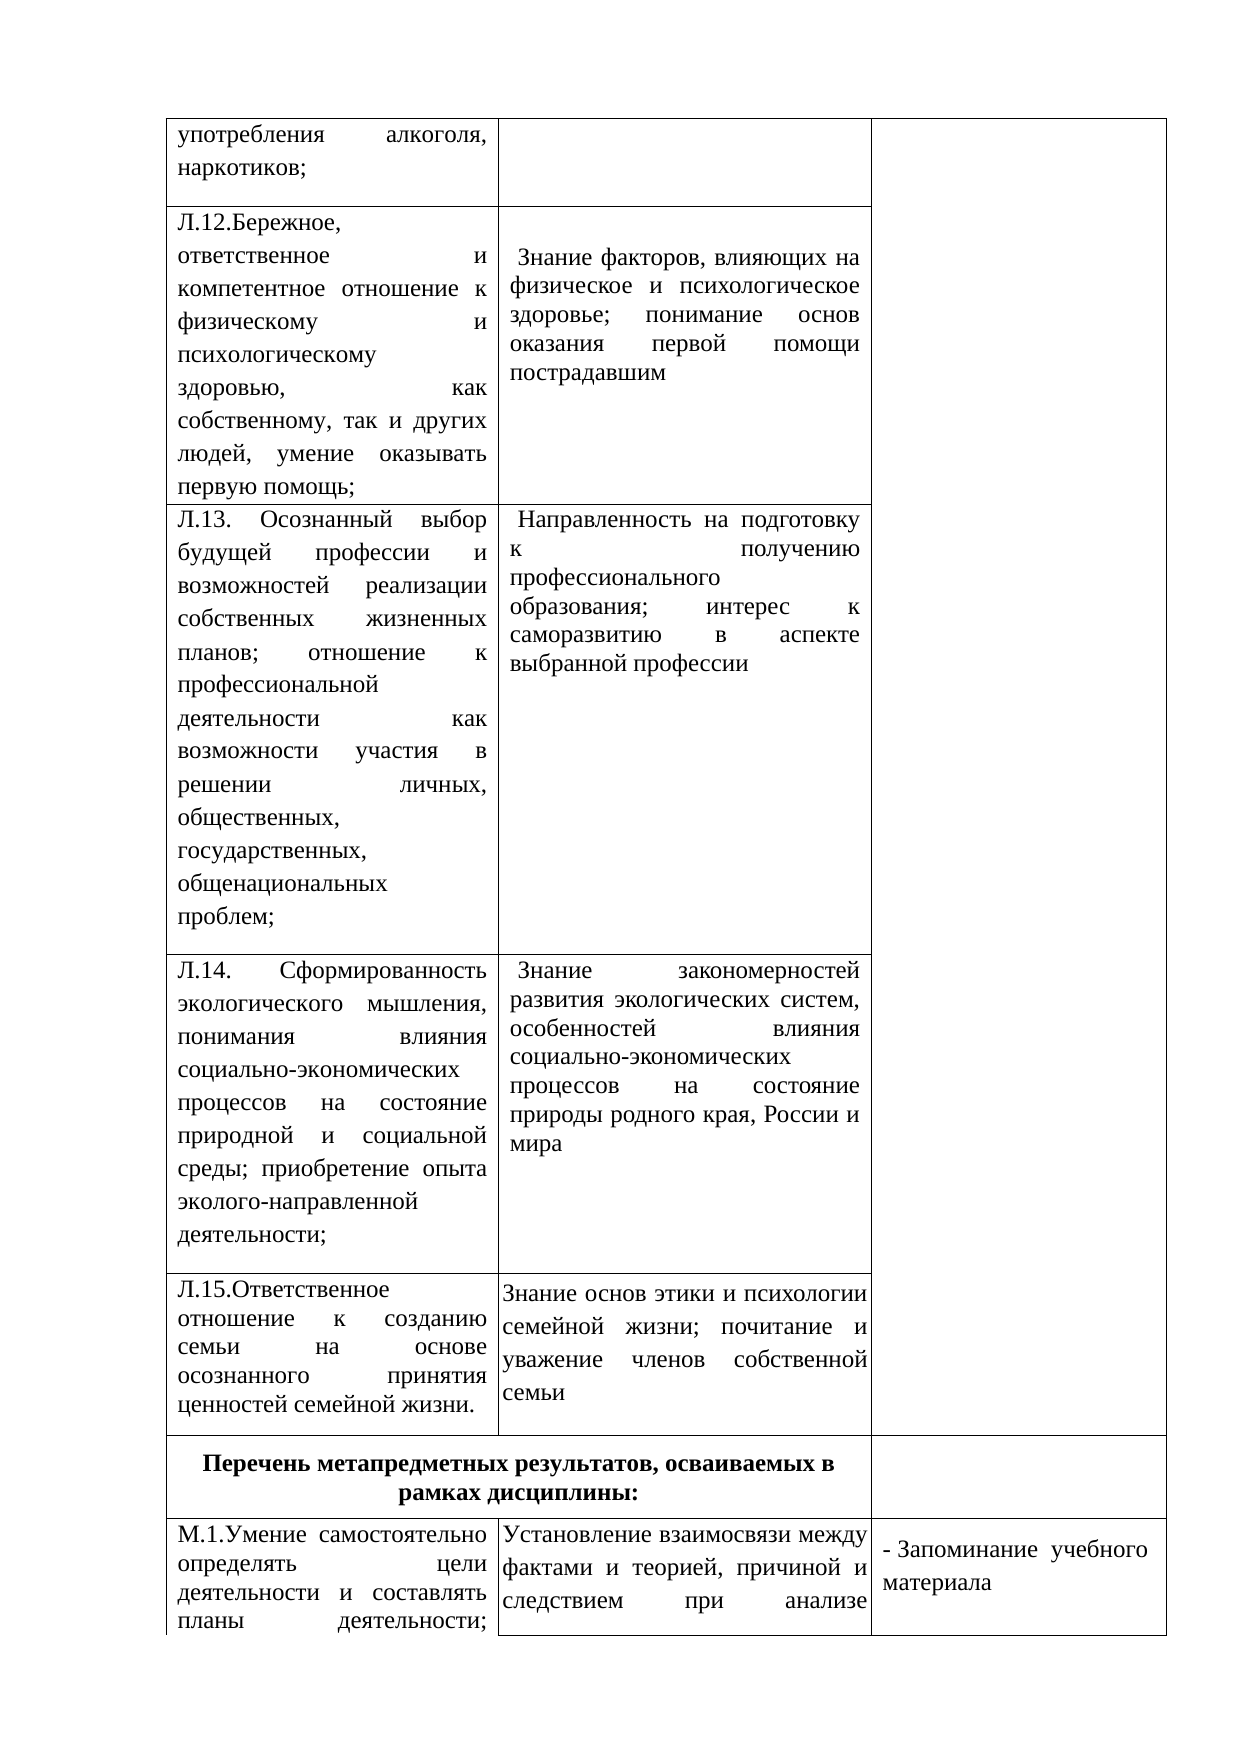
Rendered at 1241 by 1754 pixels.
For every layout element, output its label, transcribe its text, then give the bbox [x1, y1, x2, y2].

table_cell Знание закономерностей развития экологических систем, особенностей влияния социально-экономических процессов на состояние природы родного края, России и мира [499, 955, 871, 1273]
table_cell Знание факторов, влияющих на физическое и психологическое здоровье; понимание основ оказания первой помощи пострадавшим [499, 207, 871, 503]
table_cell Знание основ этики и психологии семейной жизни; почитание и уважение членов собственной семьи [499, 1274, 871, 1434]
table_cell Л.12.Бережное, ответственное и компетентное отношение к физическому и психологическому здоровью, как собственному, так и других людей, умение оказывать первую помощь; [167, 207, 498, 503]
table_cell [499, 1519, 871, 1635]
table_cell Л.15.Ответственное отношение к созданию семьи на основе осознанного принятия ценностей семейной жизни. [167, 1274, 498, 1434]
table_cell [167, 1519, 498, 1635]
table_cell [499, 119, 871, 206]
table_cell Перечень метапредметных результатов, осваиваемых в рамках дисциплины: [167, 1436, 871, 1518]
table_cell Направленность на подготовку к получению профессионального образования; интерес к саморазвитию в аспекте выбранной профессии [499, 505, 871, 954]
table_cell Л.13. Осознанный выбор будущей профессии и возможностей реализации собственных жизненных планов; отношение к профессиональной деятельности как возможности участия в решении личных, общественных, государственных, общенациональных проблем; [167, 505, 498, 954]
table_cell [872, 1519, 1166, 1635]
table_cell Л.14. Сформированность экологического мышления, понимания влияния социально-экономических процессов на состояние природной и социальной среды; приобретение опыта эколого-направленной деятельности; [167, 955, 498, 1273]
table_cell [167, 119, 498, 206]
table_cell [872, 1436, 1166, 1518]
